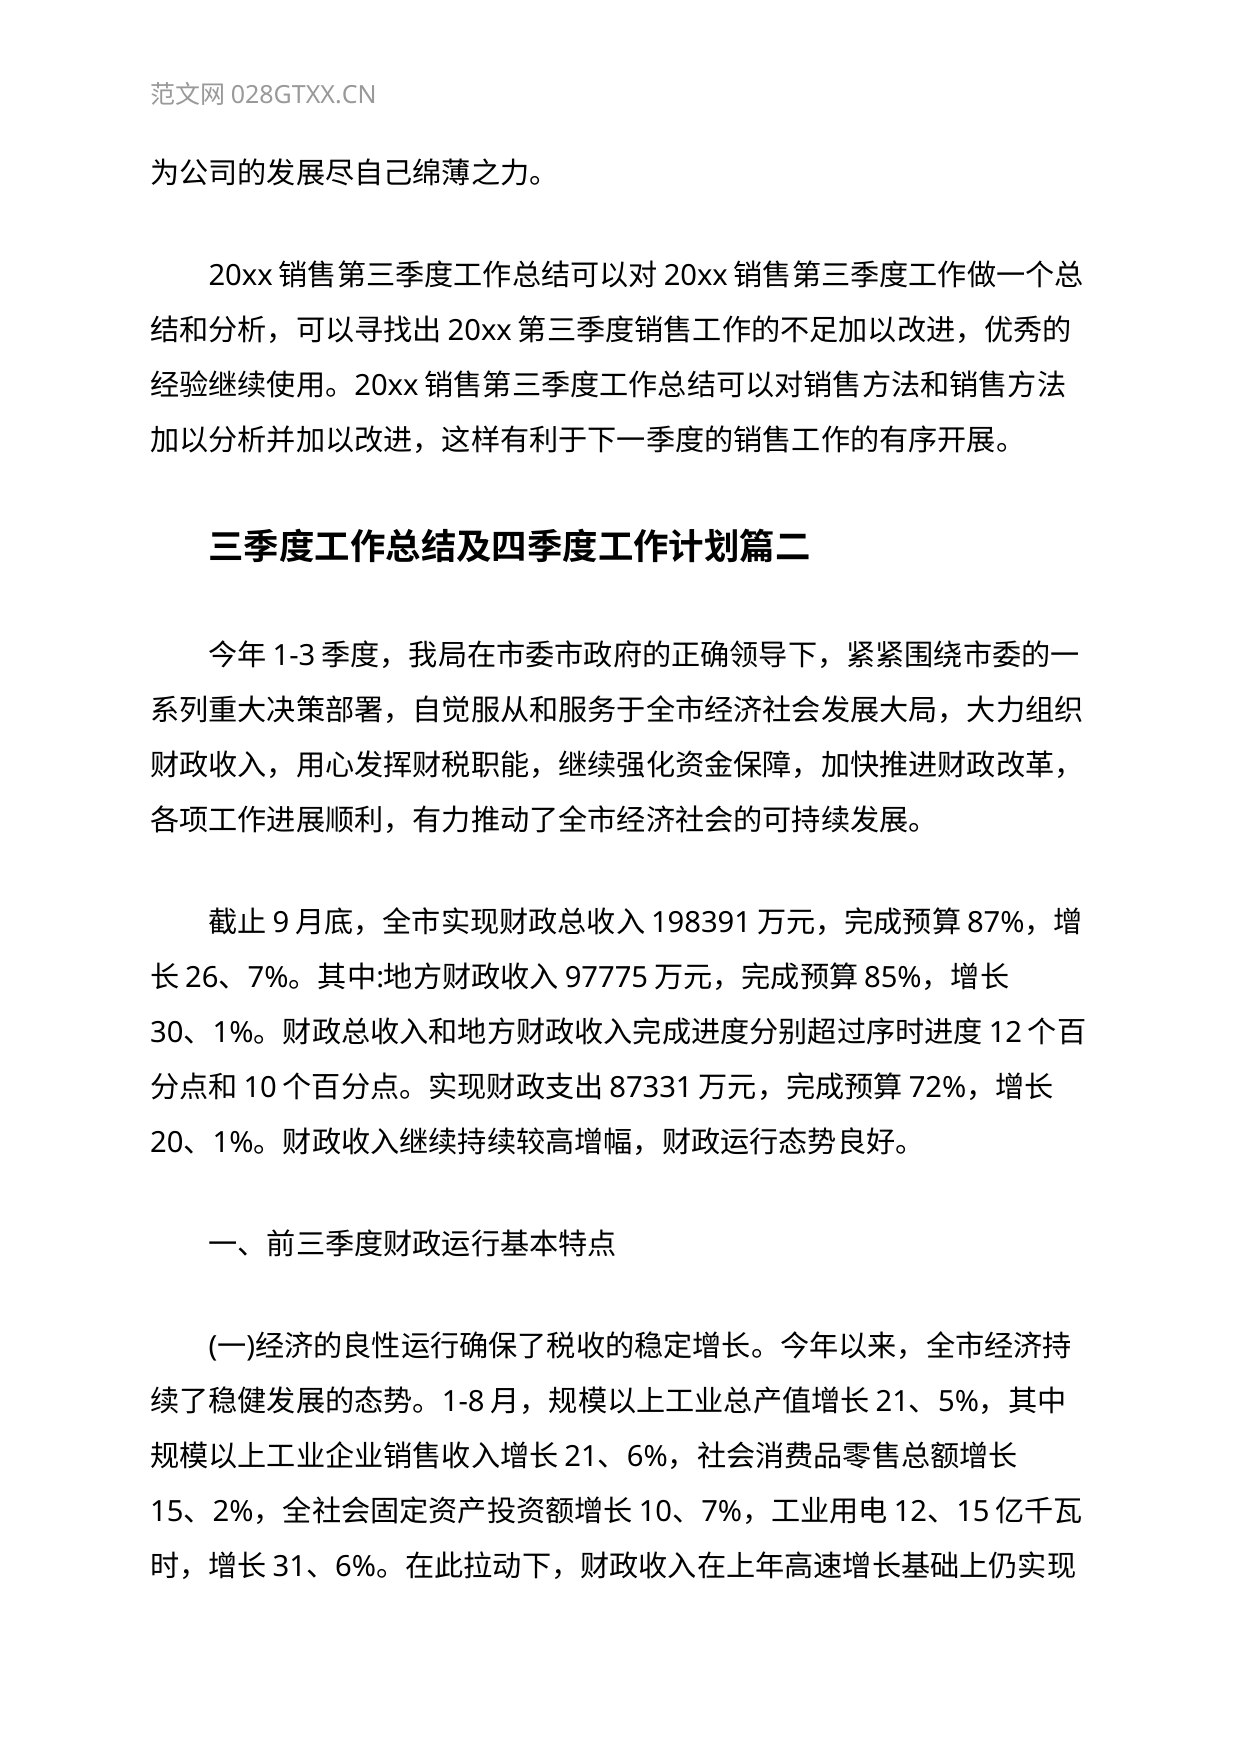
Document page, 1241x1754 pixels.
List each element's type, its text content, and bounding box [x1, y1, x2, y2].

text 今年1-3季度，我局在市委市政府的正确领导下，紧紧围绕市委的一系列重大决策部署，自觉服从和服务于全市经济社会发展大局，大力组织财政收入，用心发挥财税职能，继续强化资金保障，加快推进财政改革，各项工作进展顺利，有力推动了全市经济社会的可持续发展。 [150, 632, 1090, 839]
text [150, 150, 1090, 192]
text 三季度工作总结及四季度工作计划篇二 [150, 518, 1090, 570]
text 截止9月底，全市实现财政总收入198391万元，完成预算87%，增长26、7%。其中:地方财政收入97775万元，完成预算85%，增长30、1%。财政总收入和地方财政收入完成进度分别超过序时进度12个百分点和10个百分点。实现财政支出87331万元，完成预算72%，增长20、1%。财政收入继续持续较高增幅，财政运行态势良好。 [150, 898, 1090, 1161]
text 一、前三季度财政运行基本特点 [150, 1221, 1090, 1263]
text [150, 1322, 1090, 1585]
text 20xx销售第三季度工作总结可以对20xx销售第三季度工作做一个总结和分析，可以寻找出20xx第三季度销售工作的不足加以改进，优秀的经验继续使用。20xx销售第三季度工作总结可以对销售方法和销售方法加以分析并加以改进，这样有利于下一季度的销售工作的有序开展。 [150, 252, 1090, 459]
